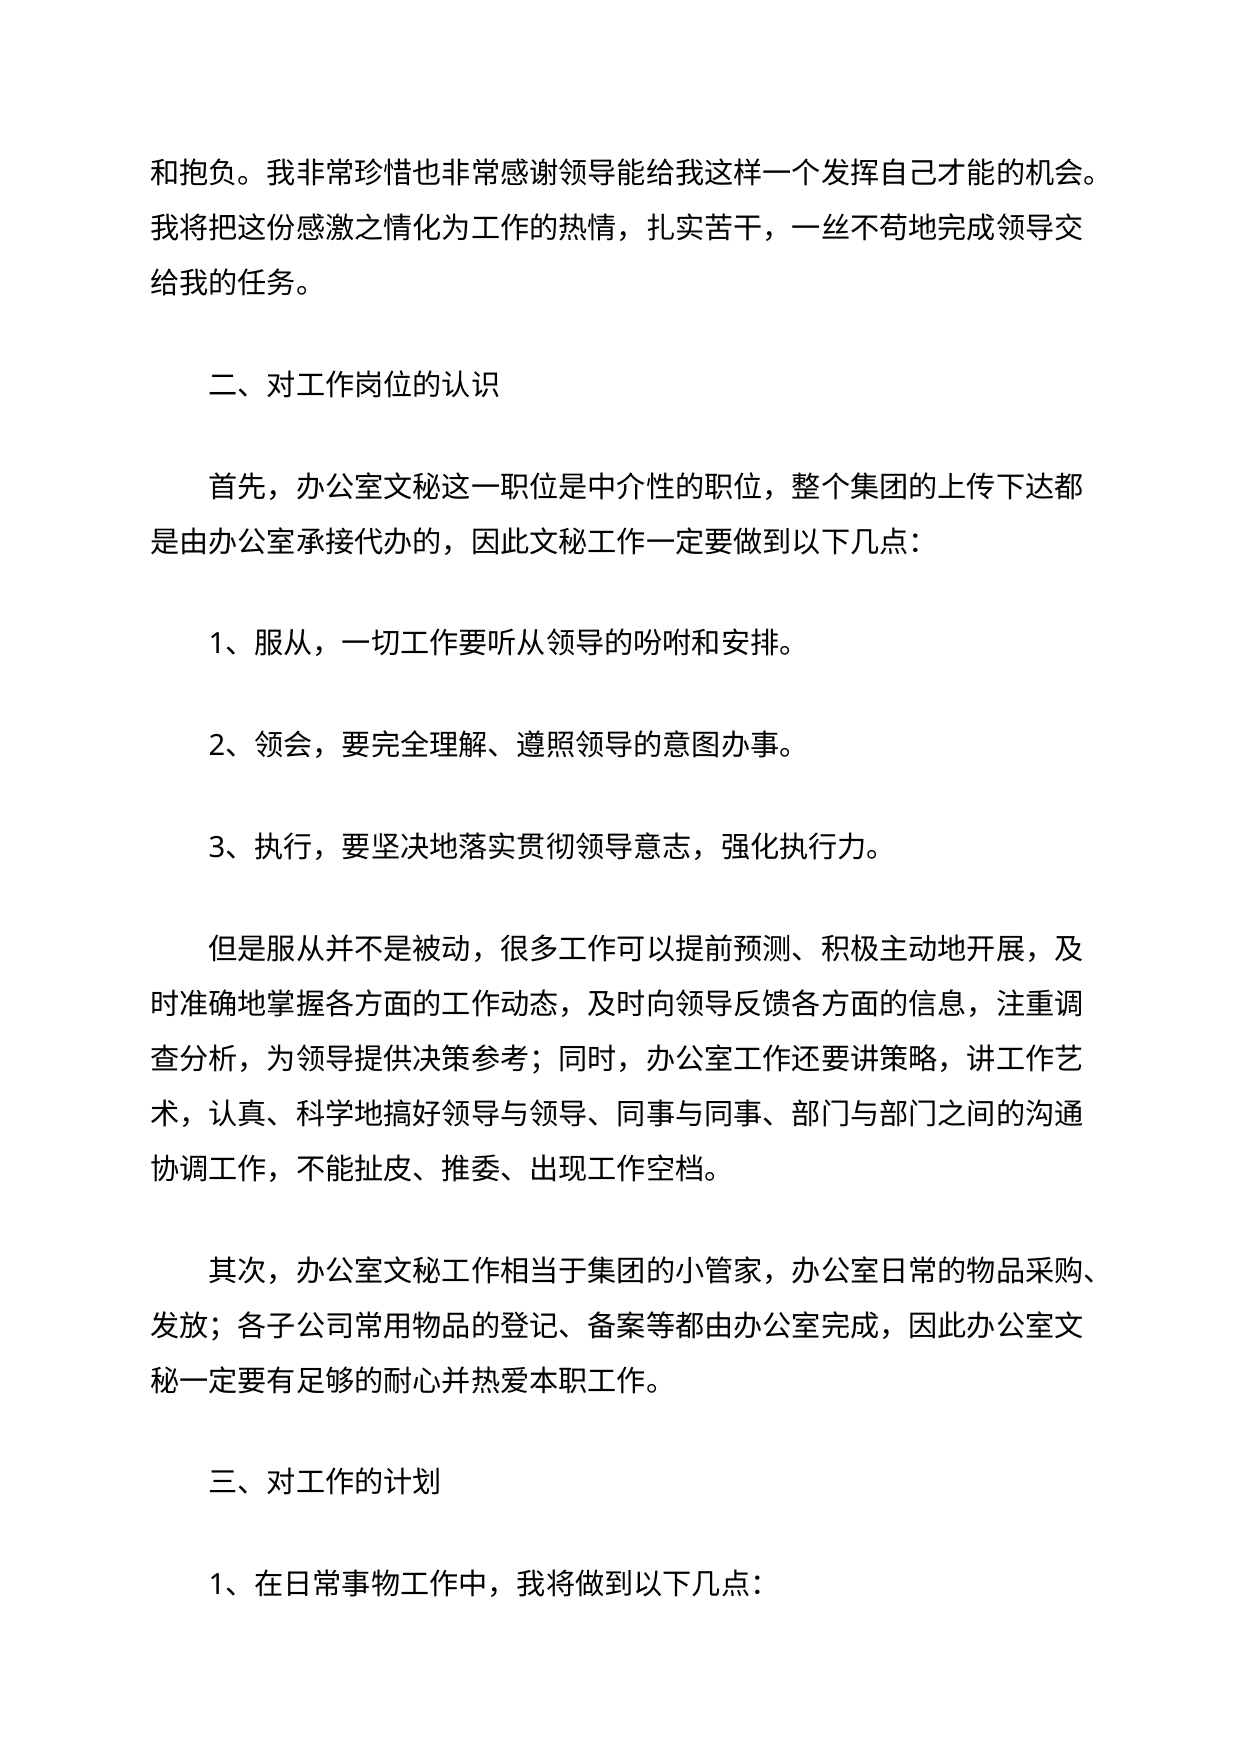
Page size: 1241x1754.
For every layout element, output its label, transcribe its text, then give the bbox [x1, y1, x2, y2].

text 首先，办公室文秘这一职位是中介性的职位，整个集团的上传下达都是由办公室承接代办的，因此文秘工作一定要做到以下几点： [150, 463, 1090, 561]
text 其次，办公室文秘工作相当于集团的小管家，办公室日常的物品采购、发放；各子公司常用物品的登记、备案等都由办公室完成，因此办公室文秘一定要有足够的耐心并热爱本职工作。 [150, 1247, 1090, 1399]
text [150, 150, 1090, 302]
text 但是服从并不是被动，很多工作可以提前预测、积极主动地开展，及时准确地掌握各方面的工作动态，及时向领导反馈各方面的信息，注重调查分析，为领导提供决策参考；同时，办公室工作还要讲策略，讲工作艺术，认真、科学地搞好领导与领导、同事与同事、部门与部门之间的沟通协调工作，不能扯皮、推委、出现工作空档。 [150, 926, 1090, 1188]
text 1、服从，一切工作要听从领导的吩咐和安排。 [150, 620, 1090, 662]
text 2、领会，要完全理解、遵照领导的意图办事。 [150, 722, 1090, 764]
text 二、对工作岗位的认识 [150, 362, 1090, 404]
text 3、执行，要坚决地落实贯彻领导意志，强化执行力。 [150, 824, 1090, 866]
text 1、在日常事物工作中，我将做到以下几点： [150, 1561, 1090, 1603]
text 三、对工作的计划 [150, 1459, 1090, 1501]
